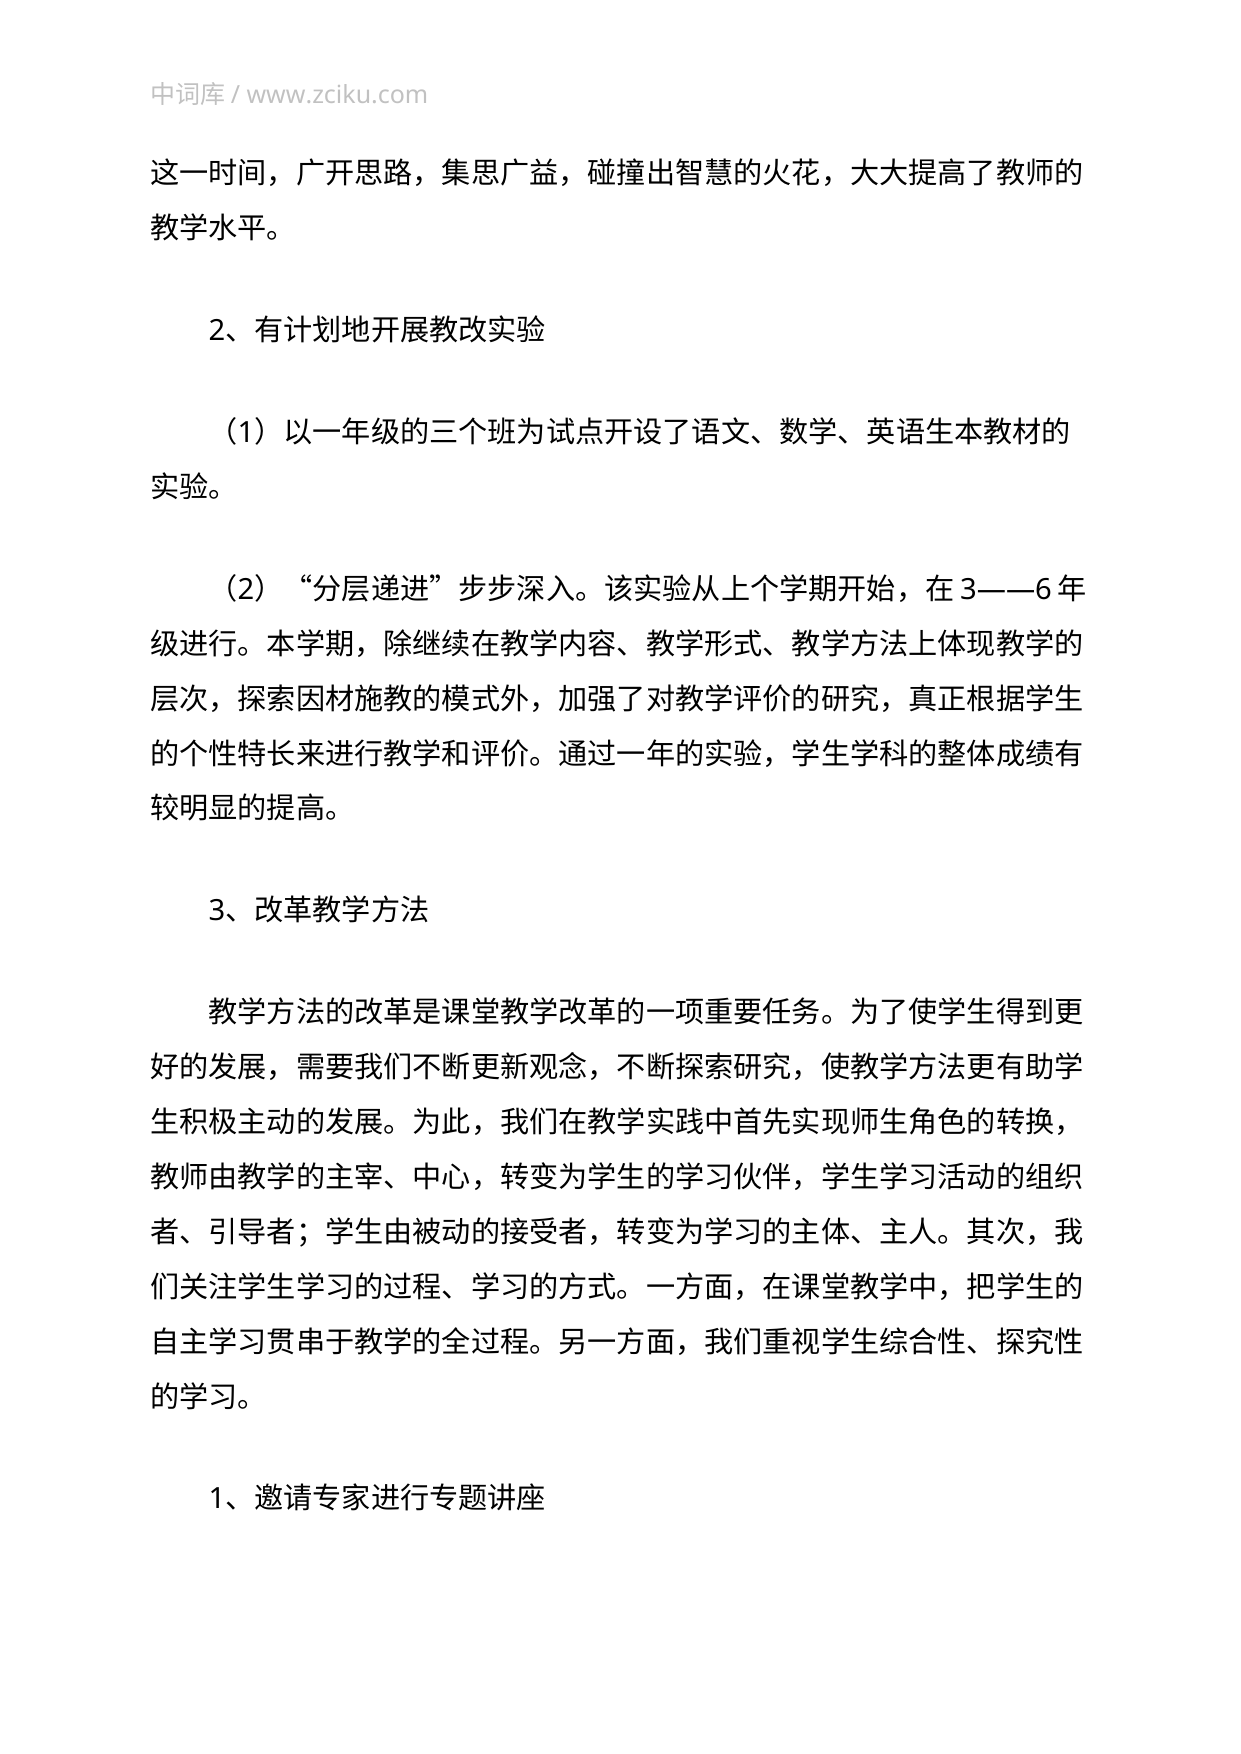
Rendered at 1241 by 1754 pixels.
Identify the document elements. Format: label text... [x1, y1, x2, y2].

text 3、改革教学方法 [150, 887, 1090, 929]
text （1）以一年级的三个班为试点开设了语文、数学、英语生本教材的实验。 [150, 409, 1090, 506]
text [150, 150, 1090, 247]
text 2、有计划地开展教改实验 [150, 307, 1090, 349]
text （2）“分层递进”步步深入。该实验从上个学期开始，在3——6年级进行。本学期，除继续在教学内容、教学形式、教学方法上体现教学的层次，探索因材施教的模式外，加强了对教学评价的研究，真正根据学生的个性特长来进行教学和评价。通过一年的实验，学生学科的整体成绩有较明显的提高。 [150, 565, 1090, 827]
text 教学方法的改革是课堂教学改革的一项重要任务。为了使学生得到更好的发展，需要我们不断更新观念，不断探索研究，使教学方法更有助学生积极主动的发展。为此，我们在教学实践中首先实现师生角色的转换，教师由教学的主宰、中心，转变为学生的学习伙伴，学生学习活动的组织者、引导者；学生由被动的接受者，转变为学习的主体、主人。其次，我们关注学生学习的过程、学习的方式。一方面，在课堂教学中，把学生的自主学习贯串于教学的全过程。另一方面，我们重视学生综合性、探究性的学习。 [150, 989, 1090, 1415]
text 1、邀请专家进行专题讲座 [150, 1475, 1090, 1517]
